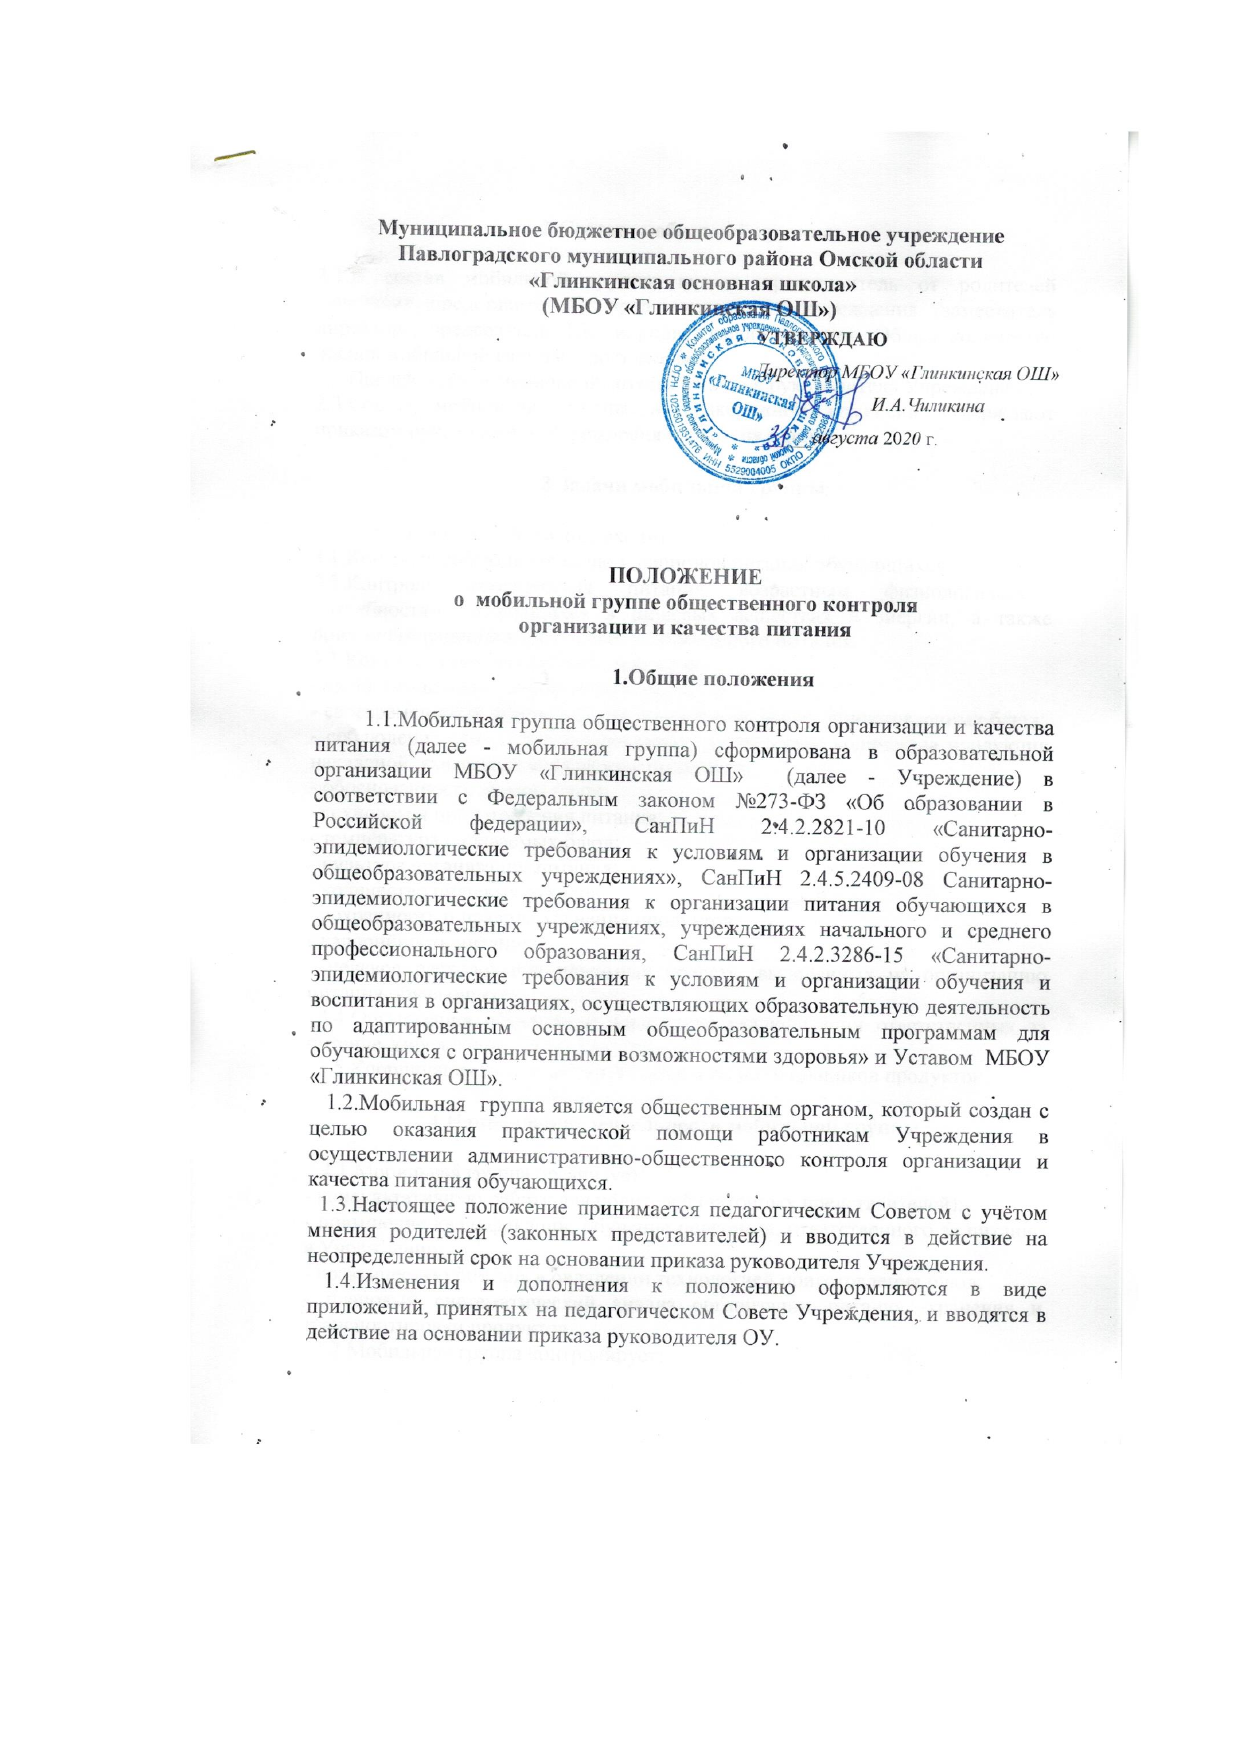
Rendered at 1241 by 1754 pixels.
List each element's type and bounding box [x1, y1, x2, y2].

picture [177, 118, 1152, 1458]
